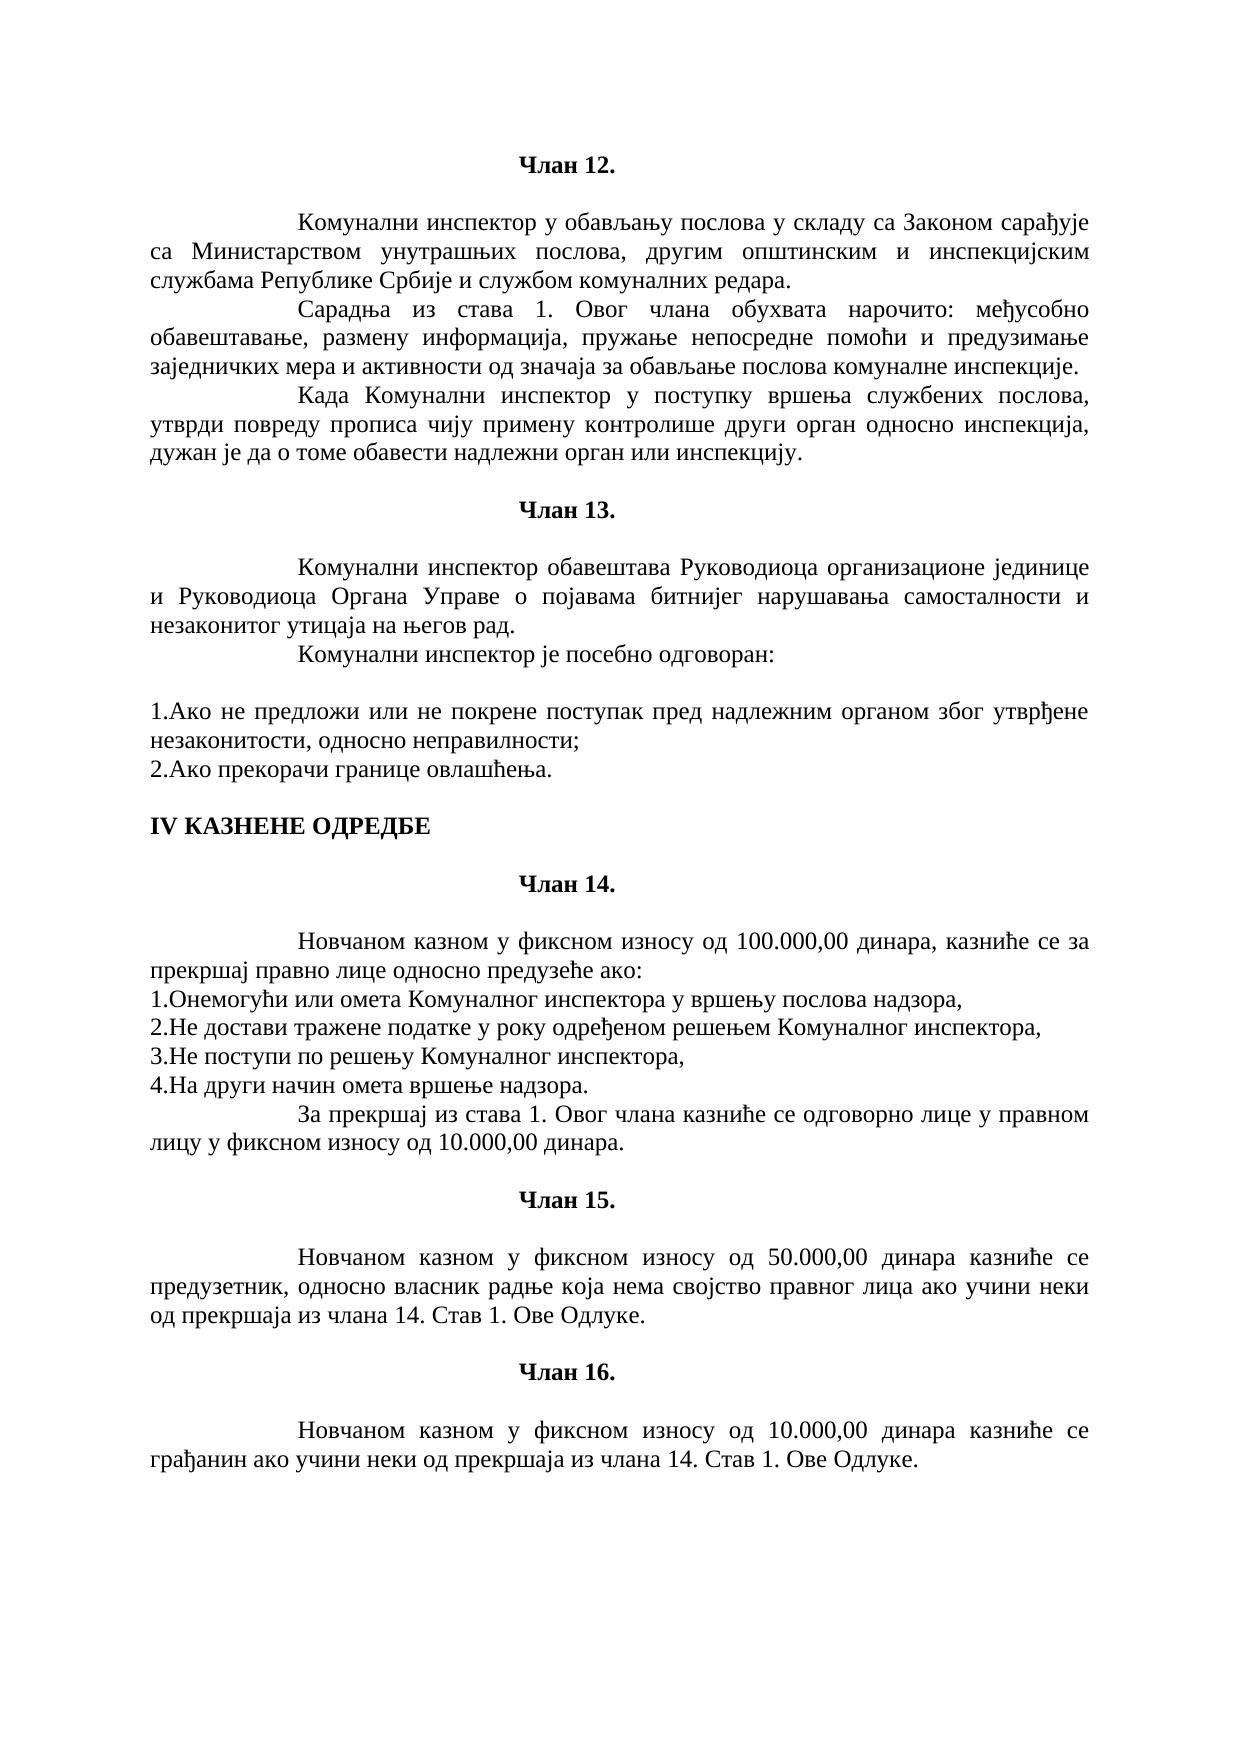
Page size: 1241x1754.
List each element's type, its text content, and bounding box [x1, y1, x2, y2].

text Члан 14. [150, 869, 1090, 897]
text 2.Ако прекорачи границе овлашћења. [150, 754, 1090, 782]
text Члан 13. [150, 495, 1090, 524]
text IV КАЗНЕНЕ ОДРЕДБЕ [150, 811, 1090, 840]
text Комунални инспектор у обављању послова у складу са Законом сарађује са Министарством унутрашњих послова, другим општинским и инспекцијским службама Републике Србије и службом комуналних редара. [150, 207, 1090, 294]
text 4.На други начин омета вршење надзора. [150, 1070, 1090, 1099]
text Комунални инспектор је посебно одговоран: [150, 639, 1090, 667]
text 1.Онемогући или омета Комуналног инспектора у вршењу послова надзора, [150, 984, 1090, 1012]
text Члан 15. [150, 1185, 1090, 1214]
text Сарадња из става 1. Овог члана обухвата нарочито: међусобно обавештавање, размену информација, пружање непосредне помоћи и предузимање заједничких мера и активности од значаја за обављање послова комуналне инспекције. [150, 294, 1090, 380]
text 2.Не достави тражене податке у року одређеном решењем Комуналног инспектора, [150, 1012, 1090, 1041]
text Новчаном казном у фиксном износу од 100.000,00 динара, казниће се за прекршај правно лице односно предузеће ако: [150, 926, 1090, 984]
text Новчаном казном у фиксном износу од 50.000,00 динара казниће се предузетник, односно власник радње која нема својство правног лица ако учини неки од прекршаја из члана 14. Став 1. Ове Одлуке. [150, 1242, 1090, 1329]
text Новчаном казном у фиксном износу од 10.000,00 динара казниће се грађанин ако учини неки од прекршаја из члана 14. Став 1. Ове Одлуке. [150, 1415, 1090, 1472]
text Када Комунални инспектор у поступку вршења службених послова, утврди повреду прописа чију примену контролише други орган односно инспекција, дужан је да о томе обавести надлежни орган или инспекцију. [150, 380, 1090, 466]
text 3.Не поступи по решењу Комуналног инспектора, [150, 1041, 1090, 1070]
text 1.Ако не предложи или не покрене поступак пред надлежним органом због утврђене незаконитости, односно неправилности; [150, 696, 1090, 754]
text Члан 16. [150, 1357, 1090, 1386]
text За прекршај из става 1. Овог члана казниће се одговорно лице у правном лицу у фиксном износу од 10.000,00 динара. [150, 1099, 1090, 1156]
text Члан 12. [150, 150, 1090, 179]
text Комунални инспектор обавештава Руководиоца организационе јединице и Руководиоца Органа Управе о појавама битнијег нарушавања самосталности и незаконитог утицаја на његов рад. [150, 552, 1090, 639]
